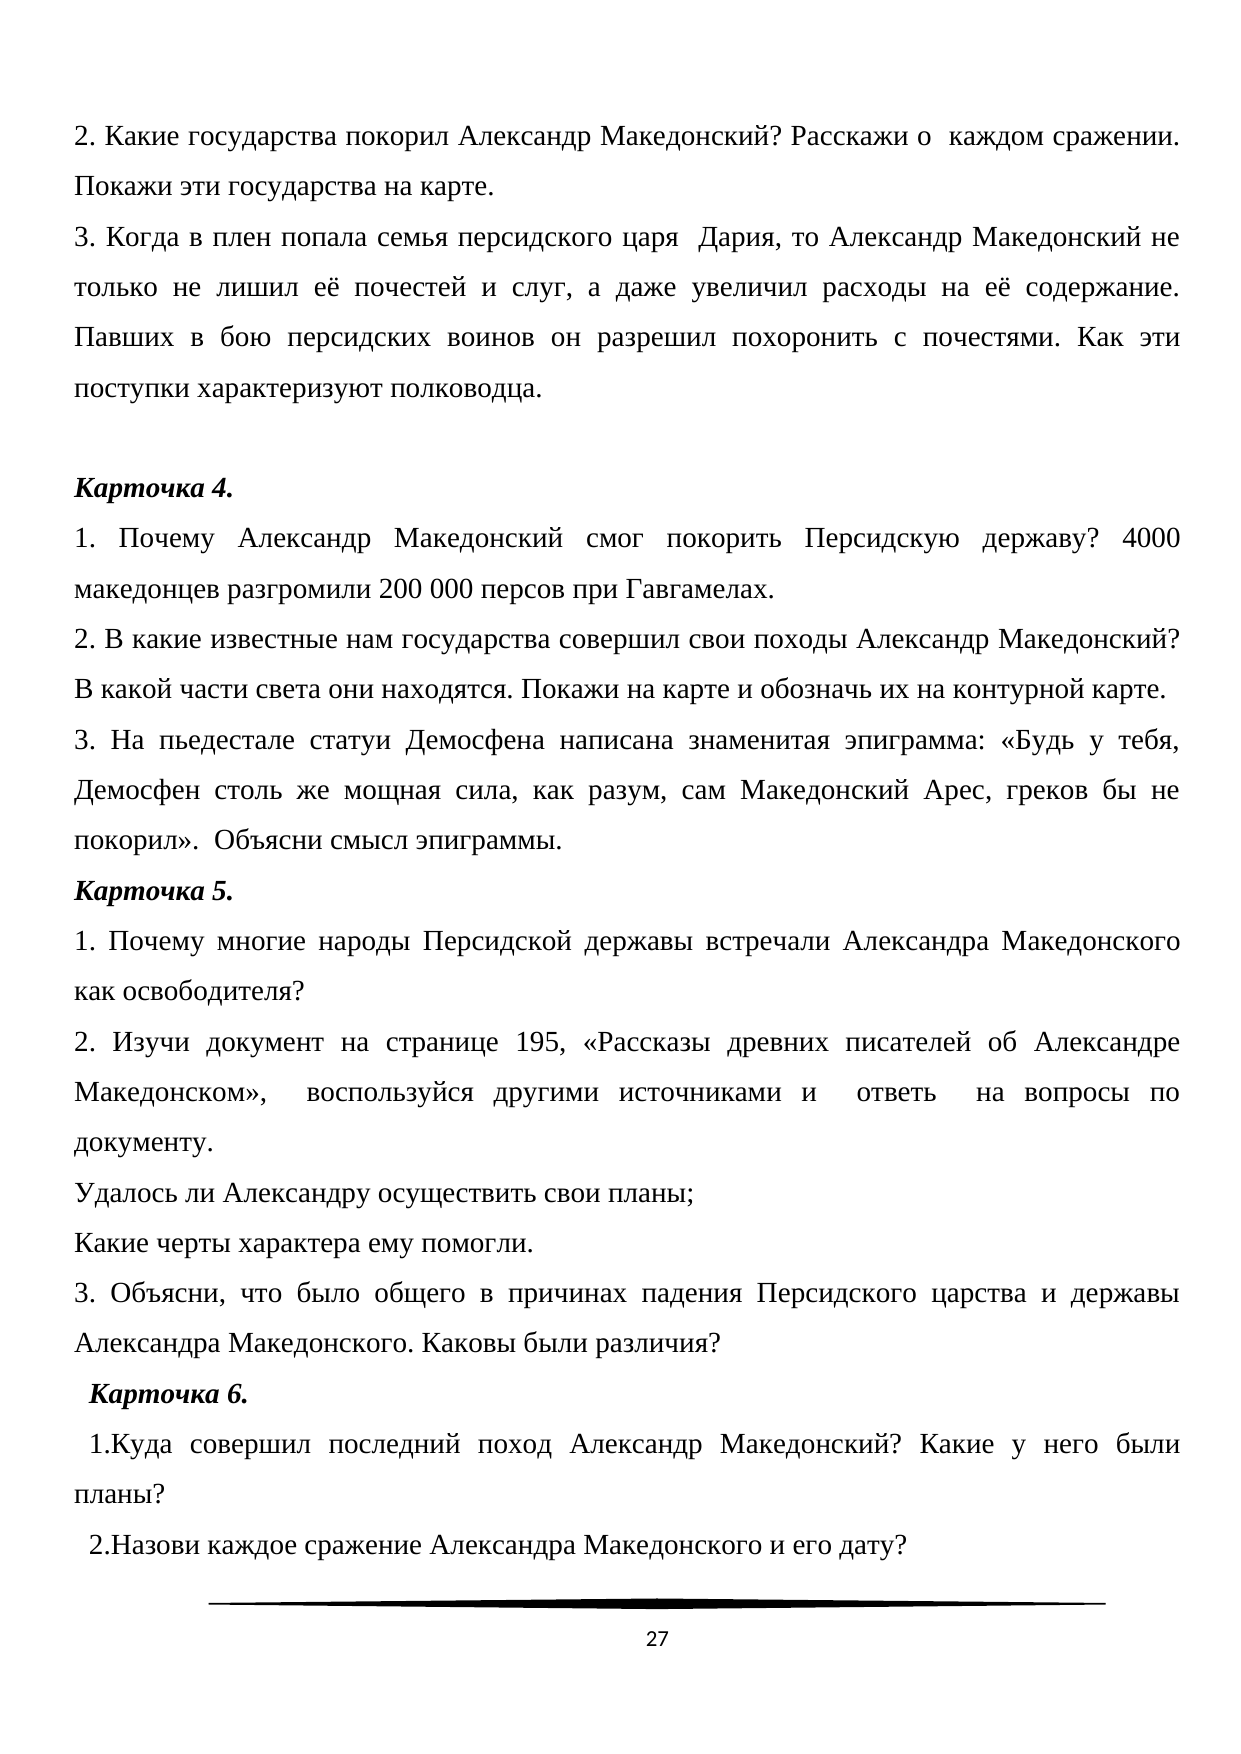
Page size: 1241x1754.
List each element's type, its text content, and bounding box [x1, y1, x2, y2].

text Карточка 5. [74, 873, 1181, 906]
text 3. На пьедестале статуи Демосфена написана знаменитая эпиграмма: «Будь у тебя, Демосфен столь же мощная сила, как разум, сам Македонский Арес, греков бы не покорил». Объясни смысл эпиграммы. [74, 722, 1181, 856]
text 3. Когда в плен попала семья персидского царя Дария, то Александр Македонский не только не лишил её почестей и слуг, а даже увеличил расходы на её содержание. Павших в бою персидских воинов он разрешил похоронить с почестями. Как эти поступки характеризуют полководца. [74, 219, 1181, 403]
text 2. Какие государства покорил Александр Македонский? Расскажи о каждом сражении. Покажи эти государства на карте. [74, 118, 1181, 202]
text 1. Почему многие народы Персидской державы встречали Александра Македонского как освободителя? [74, 923, 1181, 1007]
text Карточка 6. [74, 1376, 1181, 1409]
text Какие черты характера ему помогли. [74, 1225, 1181, 1258]
text Карточка 4. [74, 470, 1181, 504]
text 1.Куда совершил последний поход Александр Македонский? Какие у него были планы? [74, 1426, 1181, 1510]
text 2.Назови каждое сражение Александра Македонского и его дату? [74, 1527, 1181, 1560]
text 2. Изучи документ на странице 195, «Рассказы древних писателей об Александре Македонском», воспользуйся другими источниками и ответь на вопросы по документу. [74, 1024, 1181, 1158]
text Удалось ли Александру осуществить свои планы; [74, 1175, 1181, 1208]
text 2. В какие известные нам государства совершил свои походы Александр Македонский? В какой части света они находятся. Покажи на карте и обозначь их на контурной карте. [74, 621, 1181, 705]
text 3. Объясни, что было общего в причинах падения Персидского царства и державы Александра Македонского. Каковы были различия? [74, 1275, 1181, 1359]
text 1. Почему Александр Македонский смог покорить Персидскую державу? 4000 македонцев разгромили 200 000 персов при Гавгамелах. [74, 521, 1181, 604]
